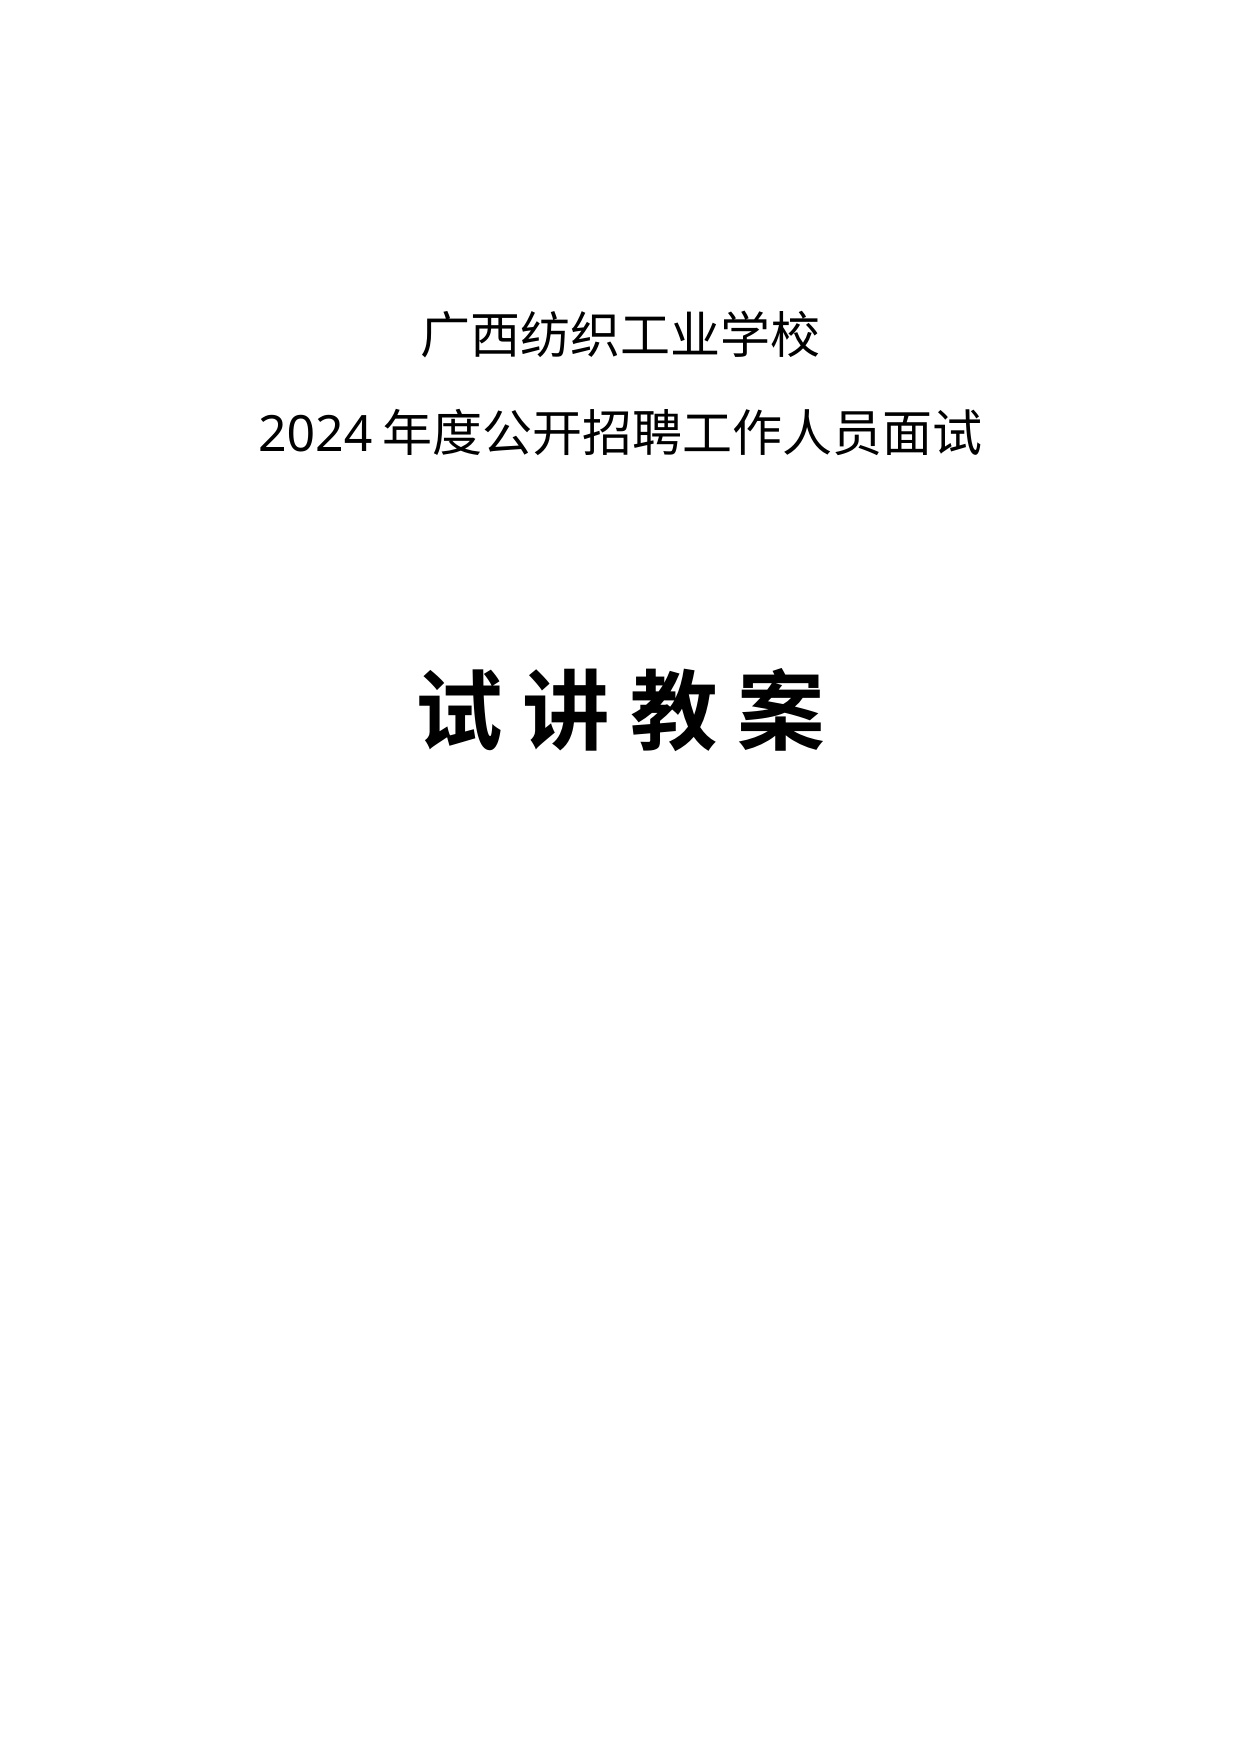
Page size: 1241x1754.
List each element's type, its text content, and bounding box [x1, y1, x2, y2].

text 广西纺织工业学校 [187, 283, 1053, 381]
text 2024年度公开招聘工作人员面试 [187, 381, 1053, 478]
text 试 讲 教 案 [187, 641, 1053, 771]
